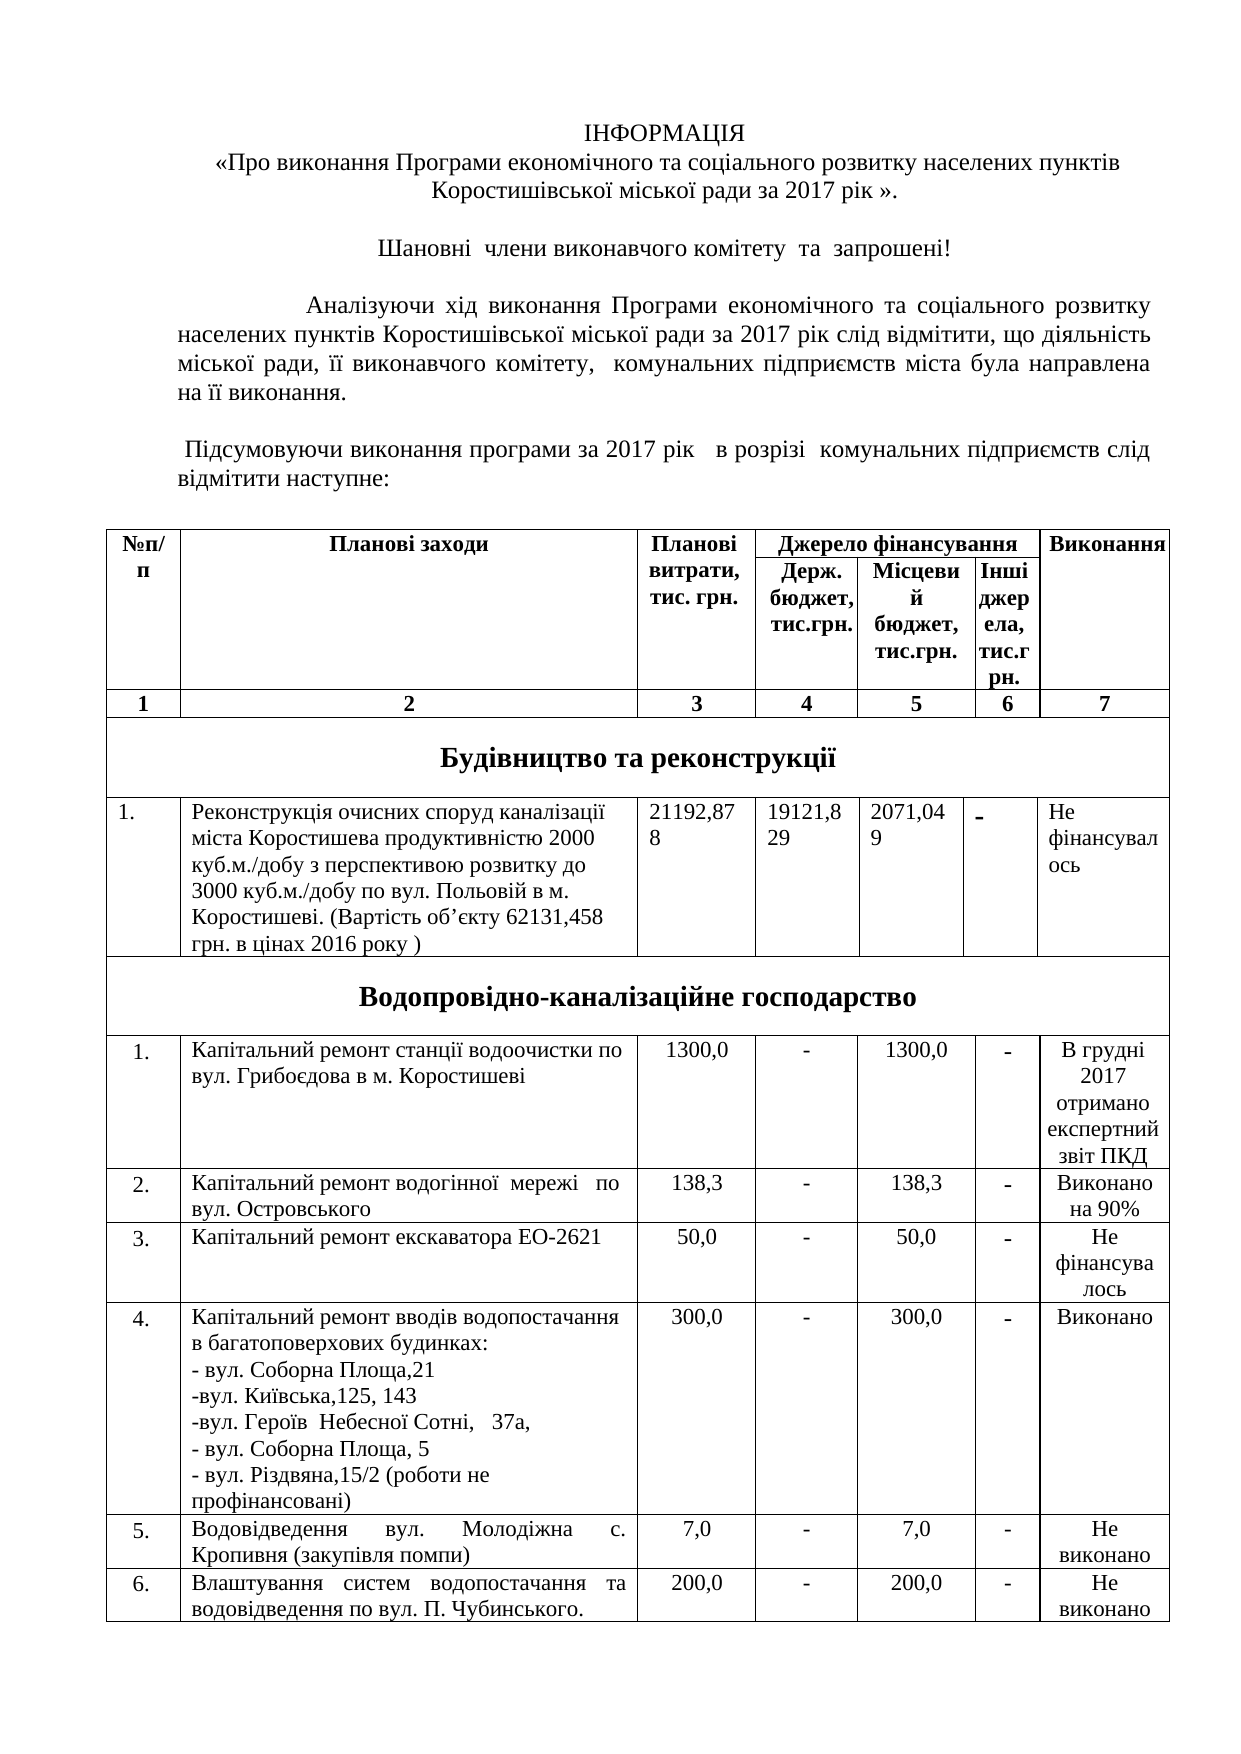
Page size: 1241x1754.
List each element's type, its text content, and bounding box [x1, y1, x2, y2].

table_cell Держ. бюджет, тис.грн. [756, 558, 857, 689]
table_cell - [964, 798, 1037, 956]
table_cell Не виконано [1041, 1515, 1169, 1567]
table_cell - [756, 1036, 857, 1168]
table_cell 1300,0 [638, 1036, 755, 1168]
table_header Виконання [1041, 530, 1169, 689]
table_header Джерело фінансування [756, 530, 1039, 557]
table_cell 2071,049 [860, 798, 963, 956]
table_cell - [756, 1515, 857, 1567]
table_cell Капітальний ремонт водогінної мережі по вул. Островського [181, 1169, 637, 1222]
table_cell - [756, 1169, 857, 1222]
table_cell В грудні 2017 отримано експертний звіт ПКД [1041, 1036, 1169, 1168]
table_cell [107, 1303, 180, 1514]
table_header №п/п [107, 530, 180, 689]
table_cell - [756, 1303, 857, 1514]
table_cell 5 [858, 690, 975, 717]
table_cell Не фінансувалось [1041, 1223, 1169, 1302]
table_cell Місцевий бюджет, тис.грн. [858, 558, 975, 689]
table_cell - [756, 1569, 857, 1621]
text Підсумовуючи виконання програми за 2017 рік в розрізі комунальних підприємств слід відмітити наступне: [177, 434, 1152, 492]
table_cell 21192,878 [638, 798, 755, 956]
table_cell - [976, 1569, 1039, 1621]
table_cell Капітальний ремонт вводів водопостачання в багатоповерхових будинках: - вул. Соборна Площа,21 -вул. Київська,125, 143 -вул. Героїв Небесної Сотні, 37а, - вул. Соборна Площа, 5 - вул. Різдвяна,15/2 (роботи не профінансовані) [181, 1303, 637, 1514]
table_cell 4 [756, 690, 857, 717]
table_cell [107, 1036, 180, 1168]
table_cell Водовідведення вул. Молодіжна с. Кропивня (закупівля помпи) [181, 1515, 637, 1567]
table_cell [107, 1569, 180, 1621]
table_cell 138,3 [858, 1169, 975, 1222]
table_cell [107, 1223, 180, 1302]
table_cell 300,0 [858, 1303, 975, 1514]
table_cell 7,0 [858, 1515, 975, 1567]
table_cell - [976, 1169, 1039, 1222]
table_cell 200,0 [858, 1569, 975, 1621]
table_cell Не фінансувалось [1038, 798, 1169, 956]
table_cell Капітальний ремонт екскаватора ЕО-2621 [181, 1223, 637, 1302]
table_cell 19121,829 [756, 798, 859, 956]
table_cell Інші джерела, тис.грн. [976, 558, 1039, 689]
text ІНФОРМАЦІЯ [177, 118, 1152, 147]
table_cell 7 [1041, 690, 1169, 717]
table_cell Влаштування систем водопостачання та водовідведення по вул. П. Чубинського. [181, 1569, 637, 1621]
table_cell 6 [976, 690, 1039, 717]
table_cell 300,0 [638, 1303, 755, 1514]
table_cell 1 [107, 690, 180, 717]
table_cell 3 [638, 690, 755, 717]
table_cell 50,0 [638, 1223, 755, 1302]
table_cell - [976, 1515, 1039, 1567]
table_cell 7,0 [638, 1515, 755, 1567]
table_header Планові витрати, тис. грн. [638, 530, 755, 689]
table_cell Виконано [1041, 1303, 1169, 1514]
table_cell 200,0 [638, 1569, 755, 1621]
table_cell Водопровідно-каналізаційне господарство [107, 957, 1169, 1035]
table_cell 138,3 [638, 1169, 755, 1222]
table_cell 2 [181, 690, 637, 717]
text Шановні члени виконавчого комітету та запрошені! [177, 233, 1152, 262]
table_cell - [976, 1036, 1039, 1168]
table_cell [107, 1169, 180, 1222]
table_cell - [976, 1223, 1039, 1302]
table_cell 1300,0 [858, 1036, 975, 1168]
text «Про виконання Програми економічного та соціального розвитку населених пунктів Коростишівської міської ради за 2017 рік ». [177, 147, 1152, 204]
table_cell - [976, 1303, 1039, 1514]
table_cell Будівництво та реконструкції [107, 718, 1169, 797]
table_cell Виконано на 90% [1041, 1169, 1169, 1222]
table_header Планові заходи [181, 530, 637, 689]
table_cell 1. [107, 798, 180, 956]
table_cell Капітальний ремонт станції водоочистки по вул. Грибоєдова в м. Коростишеві [181, 1036, 637, 1168]
text Аналізуючи хід виконання Програми економічного та соціального розвитку населених пунктів Коростишівської міської ради за 2017 рік слід відмітити, що діяльність міської ради, її виконавчого комітету, комунальних підприємств міста була направлена на її виконання. [177, 291, 1152, 406]
table_cell [107, 1515, 180, 1567]
table_cell Реконструкція очисних споруд каналізації міста Коростишева продуктивністю 2000 куб.м./добу з перспективою розвитку до 3000 куб.м./добу по вул. Польовій в м. Коростишеві. (Вартість об’єкту 62131,458 грн. в цінах 2016 року ) [181, 798, 637, 956]
table_cell Не виконано [1041, 1569, 1169, 1621]
table_cell - [756, 1223, 857, 1302]
table_cell 50,0 [858, 1223, 975, 1302]
